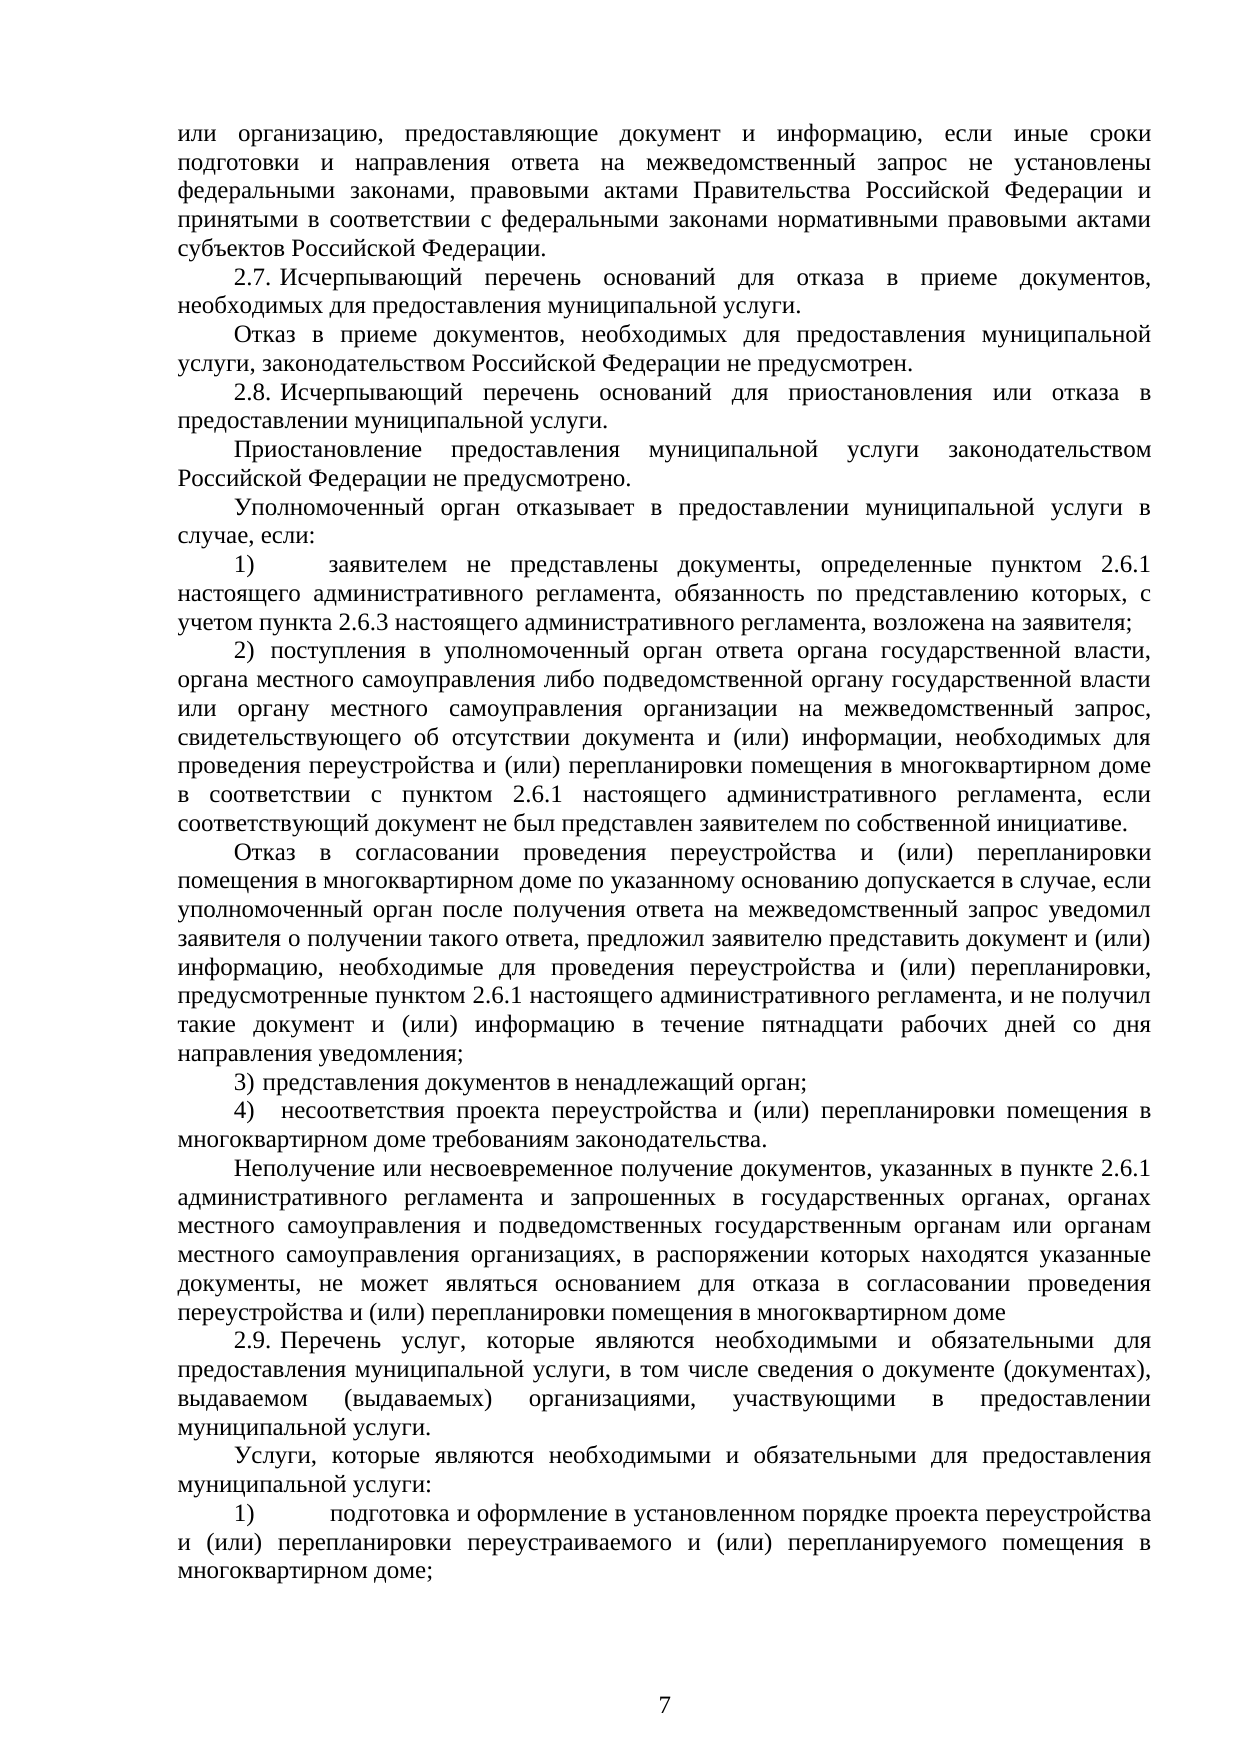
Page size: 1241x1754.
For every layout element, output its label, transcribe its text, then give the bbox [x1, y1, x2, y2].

list представления документов в ненадлежащий орган; [177, 1067, 1152, 1096]
text Отказ в приеме документов, необходимых для предоставления муниципальной услуги, законодательством Российской Федерации не предусмотрен. [177, 319, 1152, 377]
text Услуги, которые являются необходимыми и обязательными для предоставления муниципальной услуги: [177, 1441, 1152, 1498]
list поступления в уполномоченный орган ответа органа государственной власти, органа местного самоуправления либо подведомственной органу государственной власти или органу местного самоуправления организации на межведомственный запрос, свидетельствующего об отсутствии документа и (или) информации, необходимых для проведения переустройства и (или) перепланировки помещения в многоквартирном доме в соответствии с пунктом 2.6.1 настоящего административного регламента, если соответствующий документ не был представлен заявителем по собственной инициативе. [177, 636, 1152, 837]
text Приостановление предоставления муниципальной услуги законодательством Российской Федерации не предусмотрено. [177, 434, 1152, 492]
text Уполномоченный орган отказывает в предоставлении муниципальной услуги в случае, если: [177, 492, 1152, 549]
list Перечень услуг, которые являются необходимыми и обязательными для предоставления муниципальной услуги, в том числе сведения о документе (документах), выдаваемом (выдаваемых) организациями, участвующими в предоставлении муниципальной услуги. [177, 1326, 1152, 1441]
list Исчерпывающий перечень оснований для приостановления или отказа в предоставлении муниципальной услуги. [177, 377, 1152, 434]
list подготовка и оформление в установленном порядке проекта переустройства и (или) перепланировки переустраиваемого и (или) перепланируемого помещения в многоквартирном доме; [177, 1498, 1152, 1584]
text Отказ в согласовании проведения переустройства и (или) перепланировки помещения в многоквартирном доме по указанному основанию допускается в случае, если уполномоченный орган после получения ответа на межведомственный запрос уведомил заявителя о получении такого ответа, предложил заявителю представить документ и (или) информацию, необходимые для проведения переустройства и (или) перепланировки, предусмотренные пунктом 2.6.1 настоящего административного регламента, и не получил такие документ и (или) информацию в течение пятнадцати рабочих дней со дня направления уведомления; [177, 837, 1152, 1067]
list несоответствия проекта переустройства и (или) перепланировки помещения в многоквартирном доме требованиям законодательства. [177, 1096, 1152, 1153]
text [177, 118, 1152, 262]
text Неполучение или несвоевременное получение документов, указанных в пункте 2.6.1 административного регламента и запрошенных в государственных органах, органах местного самоуправления и подведомственных государственным органам или органам местного самоуправления организациях, в распоряжении которых находятся указанные документы, не может являться основанием для отказа в согласовании проведения переустройства и (или) перепланировки помещения в многоквартирном доме [177, 1153, 1152, 1326]
list заявителем не представлены документы, определенные пунктом 2.6.1 настоящего административного регламента, обязанность по представлению которых, с учетом пункта 2.6.3 настоящего административного регламента, возложена на заявителя; [177, 549, 1152, 636]
list Исчерпывающий перечень оснований для отказа в приеме документов, необходимых для предоставления муниципальной услуги. [177, 262, 1152, 319]
